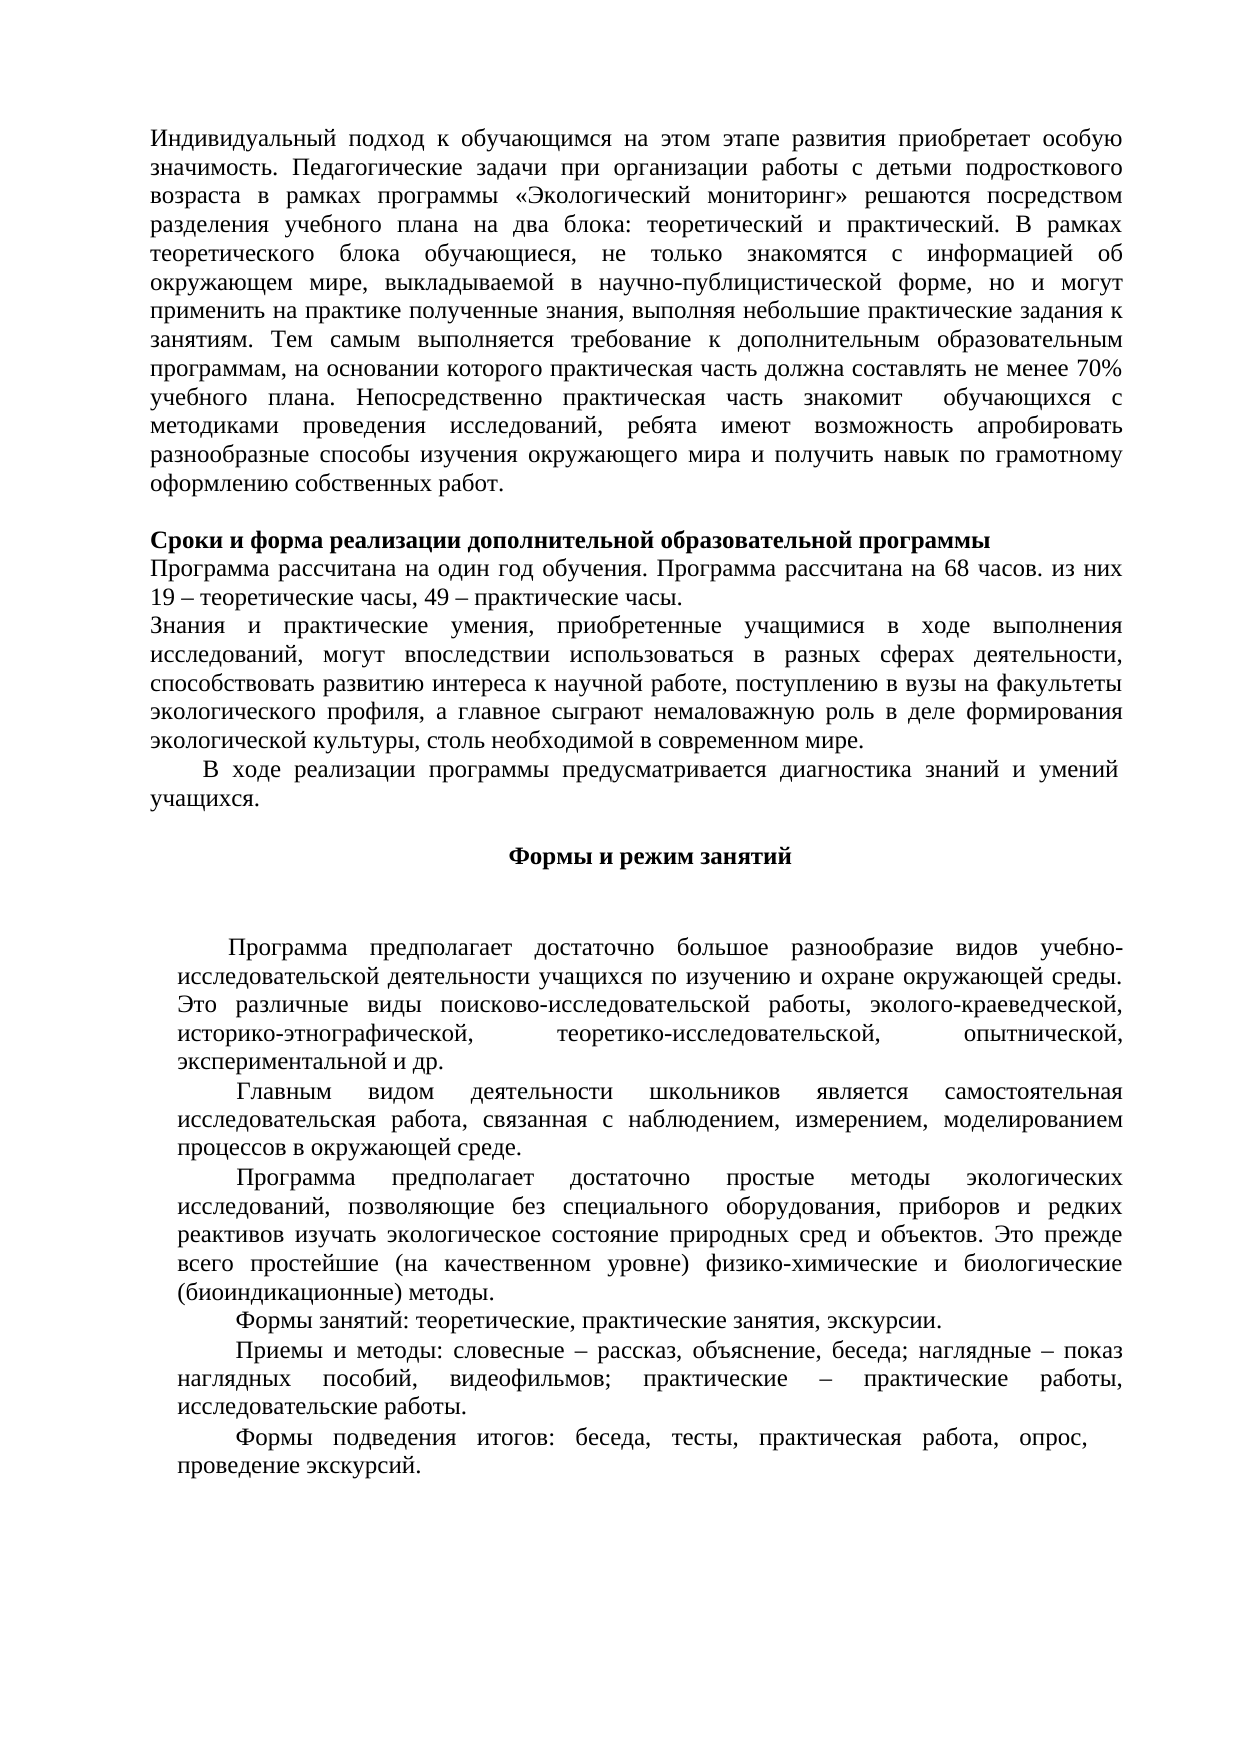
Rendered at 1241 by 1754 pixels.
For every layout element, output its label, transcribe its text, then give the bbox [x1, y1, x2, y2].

text В ходе реализации программы предусматривается диагностика знаний и умений учащихся. [150, 755, 1119, 812]
text Формы и режим занятий [508, 841, 1124, 869]
text Приемы и методы: словесные – рассказ, объяснение, беседа; наглядные – показ наглядных пособий, видеофильмов; практические – практические работы, исследовательские работы. [177, 1336, 1124, 1420]
text Знания и практические умения, приобретенные учащимися в ходе выполнения исследований, могут впоследствии использоваться в разных сферах деятельности, способствовать развитию интереса к научной работе, поступлению в вузы на факультеты экологического профиля, а главное сыграют немаловажную роль в деле формирования экологической культуры, столь необходимой в современном мире. [150, 611, 1124, 754]
text Формы подведения итогов: беседа, тесты, практическая работа, опрос, проведение экскурсий. [177, 1423, 1088, 1479]
text Программа предполагает достаточно большое разнообразие видов учебно-исследовательской деятельности учащихся по изучению и охране окружающей среды. Это различные виды поисково-исследовательской работы, эколого-краеведческой, историко-этнографической, теоретико-исследовательской, опытнической, экспериментальной и др. [177, 933, 1124, 1075]
text Программа предполагает достаточно простые методы экологических исследований, позволяющие без специального оборудования, приборов и редких реактивов изучать экологическое состояние природных сред и объектов. Это прежде всего простейшие (на качественном уровне) физико-химические и биологические (биоиндикационные) методы. [177, 1163, 1124, 1305]
text Главным видом деятельности школьников является самостоятельная исследовательская работа, связанная с наблюдением, измерением, моделированием процессов в окружающей среде. [177, 1077, 1124, 1161]
text Программа рассчитана на один год обучения. Программа рассчитана на 68 часов. из них 19 – теоретические часы, 49 – практические часы. [150, 554, 1124, 611]
text Сроки и форма реализации дополнительной образовательной программы [150, 525, 1124, 554]
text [150, 123, 1124, 497]
text Формы занятий: теоретические, практические занятия, экскурсии. [235, 1305, 1124, 1334]
